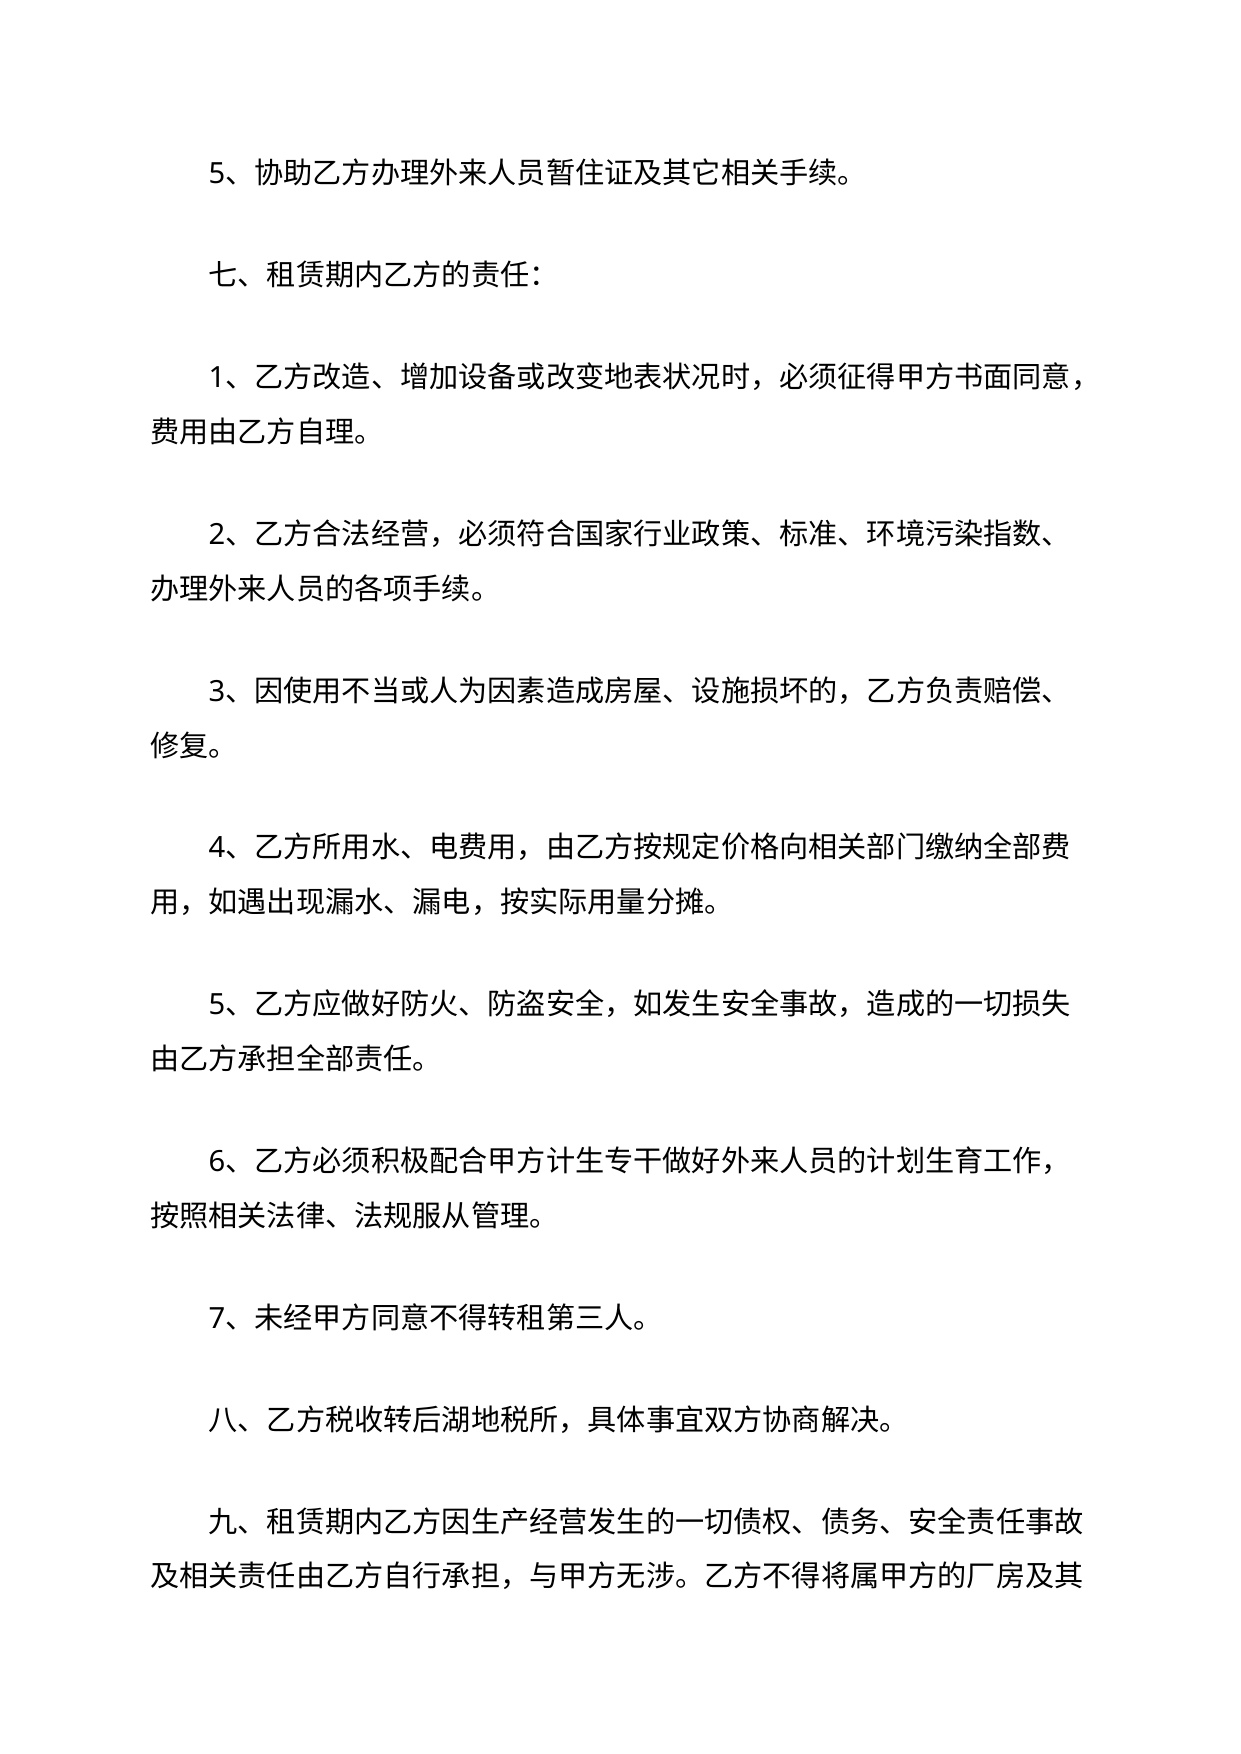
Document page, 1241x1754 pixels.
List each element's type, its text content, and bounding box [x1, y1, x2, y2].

text 4、乙方所用水、电费用，由乙方按规定价格向相关部门缴纳全部费用，如遇出现漏水、漏电，按实际用量分摊。 [150, 824, 1090, 921]
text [150, 1498, 1090, 1595]
text 3、因使用不当或人为因素造成房屋、设施损坏的，乙方负责赔偿、修复。 [150, 667, 1090, 764]
text 七、租赁期内乙方的责任： [150, 252, 1090, 294]
text 5、乙方应做好防火、防盗安全，如发生安全事故，造成的一切损失由乙方承担全部责任。 [150, 981, 1090, 1078]
text 5、协助乙方办理外来人员暂住证及其它相关手续。 [150, 150, 1090, 192]
text 八、乙方税收转后湖地税所，具体事宜双方协商解决。 [150, 1396, 1090, 1439]
text 1、乙方改造、增加设备或改变地表状况时，必须征得甲方书面同意，费用由乙方自理。 [150, 354, 1090, 451]
text 2、乙方合法经营，必须符合国家行业政策、标准、环境污染指数、办理外来人员的各项手续。 [150, 511, 1090, 608]
text 6、乙方必须积极配合甲方计生专干做好外来人员的计划生育工作，按照相关法律、法规服从管理。 [150, 1138, 1090, 1235]
text 7、未经甲方同意不得转租第三人。 [150, 1294, 1090, 1337]
